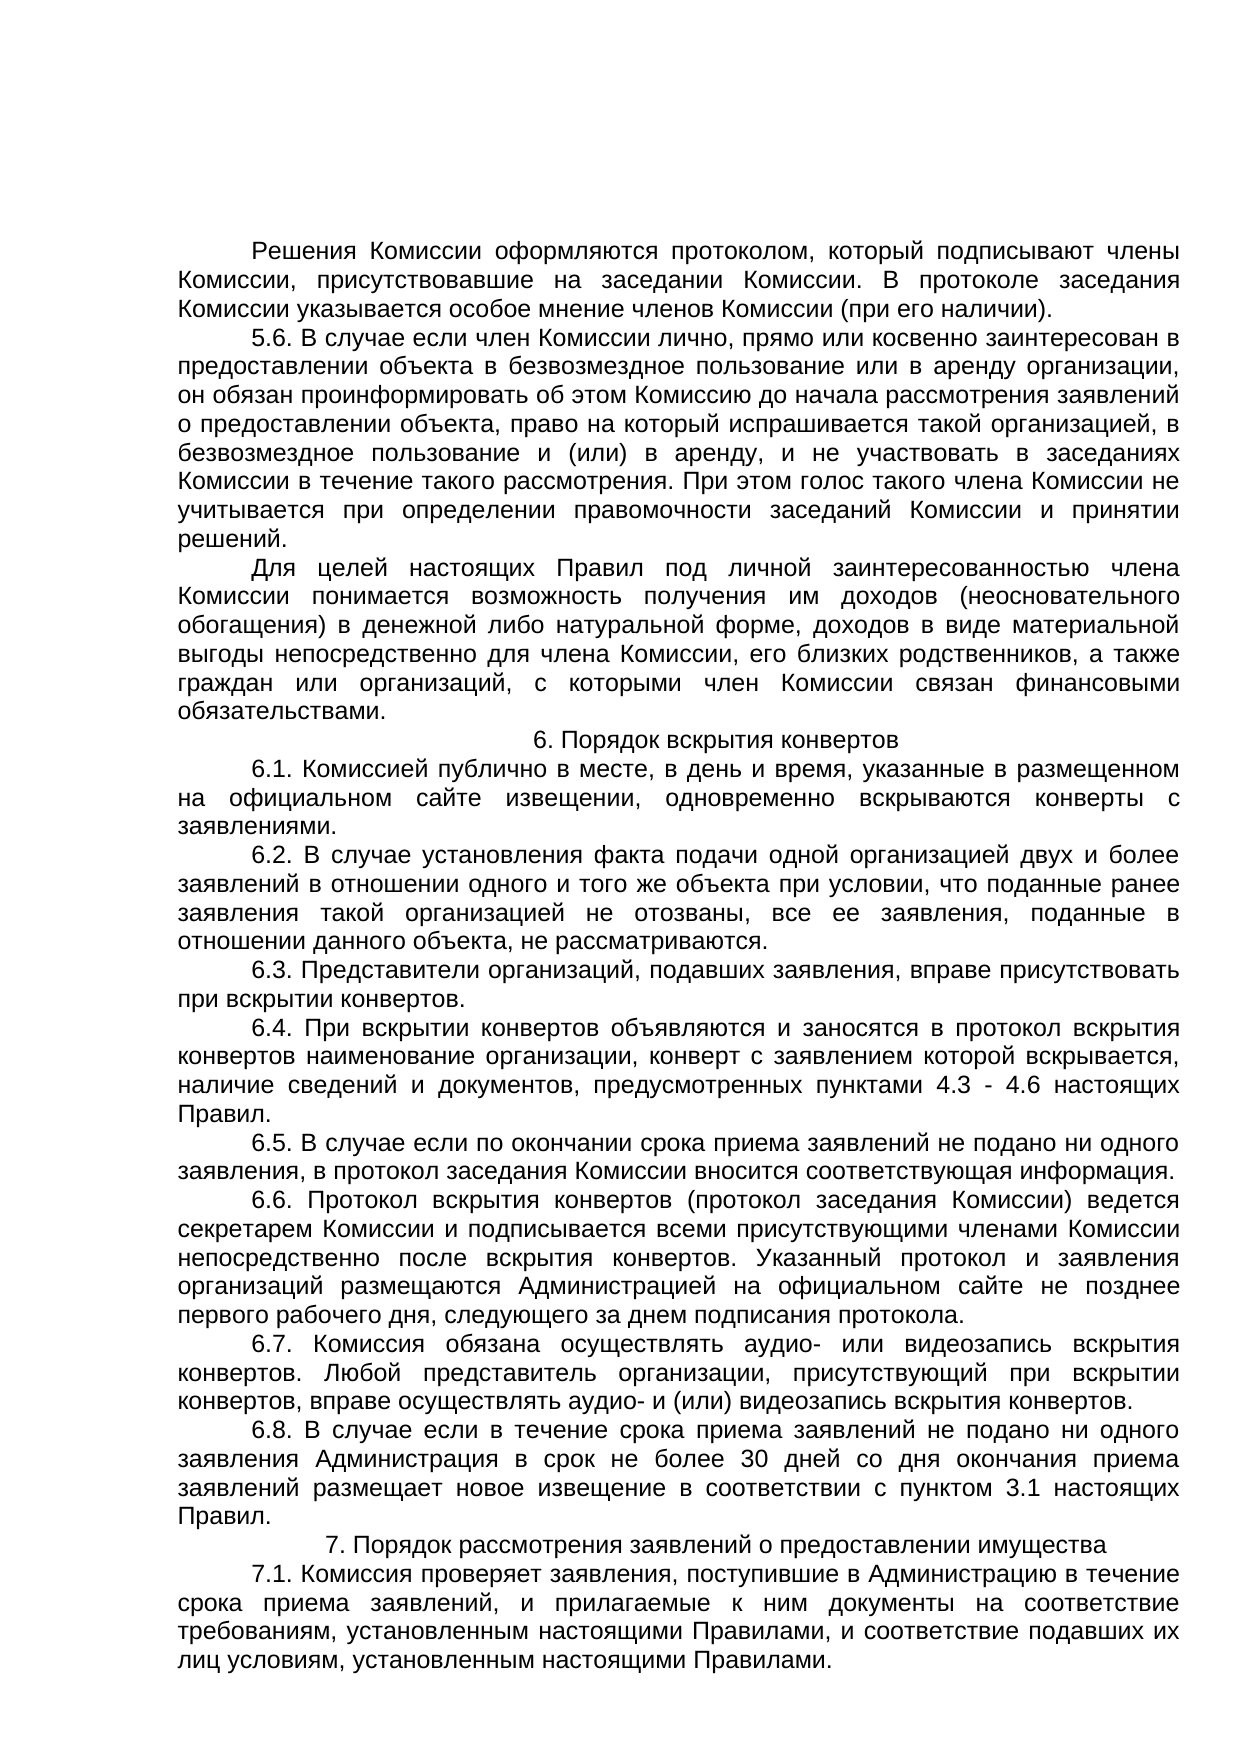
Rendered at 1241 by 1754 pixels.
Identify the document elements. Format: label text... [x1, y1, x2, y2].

text 6.6. Протокол вскрытия конвертов (протокол заседания Комиссии) ведется секретарем Комиссии и подписывается всеми присутствующими членами Комиссии непосредственно после вскрытия конвертов. Указанный протокол и заявления организаций размещаются Администрацией на официальном сайте не позднее первого рабочего дня, следующего за днем подписания протокола. [177, 1185, 1181, 1329]
text 6.1. Комиссией публично в месте, в день и время, указанные в размещенном на официальном сайте извещении, одновременно вскрываются конверты с заявлениями. [177, 754, 1181, 840]
text 6.5. В случае если по окончании срока приема заявлений не подано ни одного заявления, в протокол заседания Комиссии вносится соответствующая информация. [177, 1127, 1181, 1185]
title 6. Порядок вскрытия конвертов [177, 725, 1181, 754]
text Для целей настоящих Правил под личной заинтересованностью члена Комиссии понимается возможность получения им доходов (неосновательного обогащения) в денежной либо натуральной форме, доходов в виде материальной выгоды непосредственно для члена Комиссии, его близких родственников, а также граждан или организаций, с которыми член Комиссии связан финансовыми обязательствами. [177, 552, 1181, 725]
text 5.6. В случае если член Комиссии лично, прямо или косвенно заинтересован в предоставлении объекта в безвозмездное пользование или в аренду организации, он обязан проинформировать об этом Комиссию до начала рассмотрения заявлений о предоставлении объекта, право на который испрашивается такой организацией, в безвозмездное пользование и (или) в аренду, и не участвовать в заседаниях Комиссии в течение такого рассмотрения. При этом голос такого члена Комиссии не учитывается при определении правомочности заседаний Комиссии и принятии решений. [177, 322, 1181, 552]
text 6.4. При вскрытии конвертов объявляются и заносятся в протокол вскрытия конвертов наименование организации, конверт с заявлением которой вскрывается, наличие сведений и документов, предусмотренных пунктами 4.3 - 4.6 настоящих Правил. [177, 1012, 1181, 1127]
text 6.8. В случае если в течение срока приема заявлений не подано ни одного заявления Администрация в срок не более 30 дней со дня окончания приема заявлений размещает новое извещение в соответствии с пунктом 3.1 настоящих Правил. [177, 1415, 1181, 1530]
title 7. Порядок рассмотрения заявлений о предоставлении имущества [177, 1530, 1181, 1559]
text Решения Комиссии оформляются протоколом, который подписывают члены Комиссии, присутствовавшие на заседании Комиссии. В протоколе заседания Комиссии указывается особое мнение членов Комиссии (при его наличии). [177, 236, 1181, 322]
text 7.1. Комиссия проверяет заявления, поступившие в Администрацию в течение срока приема заявлений, и прилагаемые к ним документы на соответствие требованиям, установленным настоящими Правилами, и соответствие подавших их лиц условиям, установленным настоящими Правилами. [177, 1559, 1181, 1674]
text 6.7. Комиссия обязана осуществлять аудио- или видеозапись вскрытия конвертов. Любой представитель организации, присутствующий при вскрытии конвертов, вправе осуществлять аудио- и (или) видеозапись вскрытия конвертов. [177, 1329, 1181, 1415]
text 6.2. В случае установления факта подачи одной организацией двух и более заявлений в отношении одного и того же объекта при условии, что поданные ранее заявления такой организацией не отозваны, все ее заявления, поданные в отношении данного объекта, не рассматриваются. [177, 840, 1181, 955]
text 6.3. Представители организаций, подавших заявления, вправе присутствовать при вскрытии конвертов. [177, 955, 1181, 1012]
